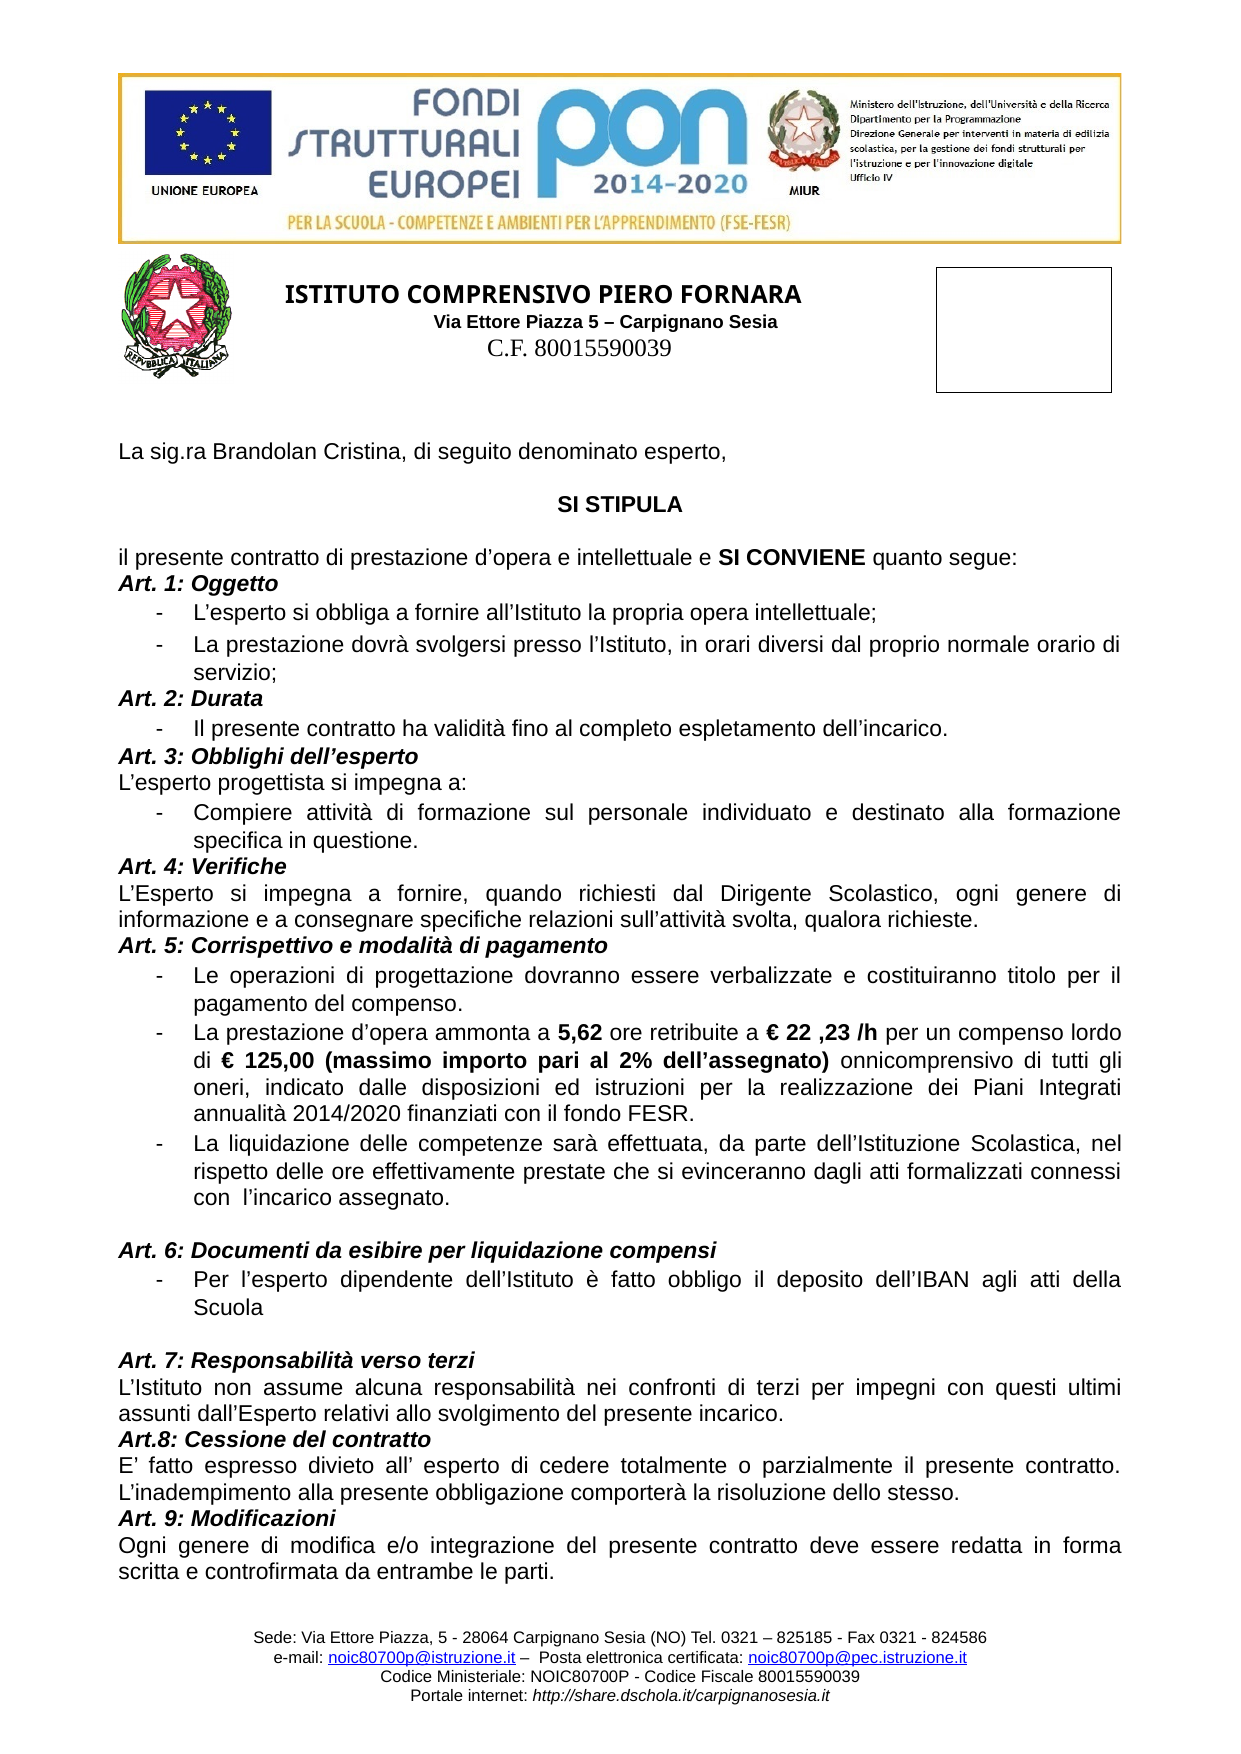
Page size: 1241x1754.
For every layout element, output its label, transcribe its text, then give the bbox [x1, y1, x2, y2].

list Le operazioni di progettazione dovranno essere verbalizzate e costituiranno titolo per il pagamento del compenso. [156, 958, 1122, 1016]
list La prestazione d’opera ammonta a 5,62 ore retribuite a € 22 ,23 /h per un compenso lordo di € 125,00 (massimo importo pari al 2% dell’assegnato) onnicomprensivo di tutti gli oneri, indicato dalle disposizioni ed istruzioni per la realizzazione dei Piani Integrati annualità 2014/2020 finanziati con il fondo FESR. [156, 1016, 1122, 1126]
text E’ fatto espresso divieto all’ esperto di cedere totalmente o parzialmente il presente contratto. L’inadempimento alla presente obbligazione comporterà la risoluzione dello stesso. [118, 1452, 1122, 1505]
picture [117, 251, 234, 384]
list Compiere attività di formazione sul personale individuato e destinato alla formazione specifica in questione. [156, 796, 1122, 853]
text L’Esperto si impegna a fornire, quando richiesti dal Dirigente Scolastico, ogni genere di informazione e a consegnare specifiche relazioni sull’attività svolta, qualora richieste. [118, 879, 1122, 932]
text Art. 7: Responsabilità verso terzi [118, 1347, 1122, 1373]
text L’Istituto non assume alcuna responsabilità nei confronti di terzi per impegni con questi ultimi assunti dall’Esperto relativi allo svolgimento del presente incarico. [118, 1373, 1122, 1426]
text SI STIPULA [118, 491, 1122, 517]
text Ogni genere di modifica e/o integrazione del presente contratto deve essere redatta in forma scritta e controfirmata da entrambe le parti. [118, 1532, 1122, 1584]
text La sig.ra Brandolan Cristina, di seguito denominato esperto, [118, 438, 1122, 464]
text Art. 5: Corrispettivo e modalità di pagamento [118, 932, 1122, 958]
list La liquidazione delle competenze sarà effettuata, da parte dell’Istituzione Scolastica, nel rispetto delle ore effettivamente prestate che si evinceranno dagli atti formalizzati connessi con l’incarico assegnato. [156, 1126, 1122, 1210]
text Art. 2: Durata [118, 685, 1122, 712]
text Art. 1: Oggetto [118, 570, 1122, 596]
text il presente contratto di prestazione d’opera e intellettuale e SI CONVIENE quanto segue: [118, 544, 1122, 570]
text Art. 4: Verifiche [118, 853, 1122, 879]
list La prestazione dovrà svolgersi presso l’Istituto, in orari diversi dal proprio normale orario di servizio; [156, 628, 1122, 685]
list Per l’esperto dipendente dell’Istituto è fatto obbligo il deposito dell’IBAN agli atti della Scuola [156, 1263, 1122, 1321]
text L’esperto progettista si impegna a: [118, 769, 1122, 796]
text Art. 3: Obblighi dell’esperto [118, 743, 1122, 769]
text Art. 6: Documenti da esibire per liquidazione compensi [118, 1237, 1122, 1263]
text Art. 9: Modificazioni [118, 1505, 1122, 1532]
list Il presente contratto ha validità fino al completo espletamento dell’incarico. [156, 712, 1122, 743]
picture [118, 73, 1122, 244]
text Art.8: Cessione del contratto [118, 1426, 1122, 1452]
list L’esperto si obbliga a fornire all’Istituto la propria opera intellettuale; [156, 596, 1122, 628]
